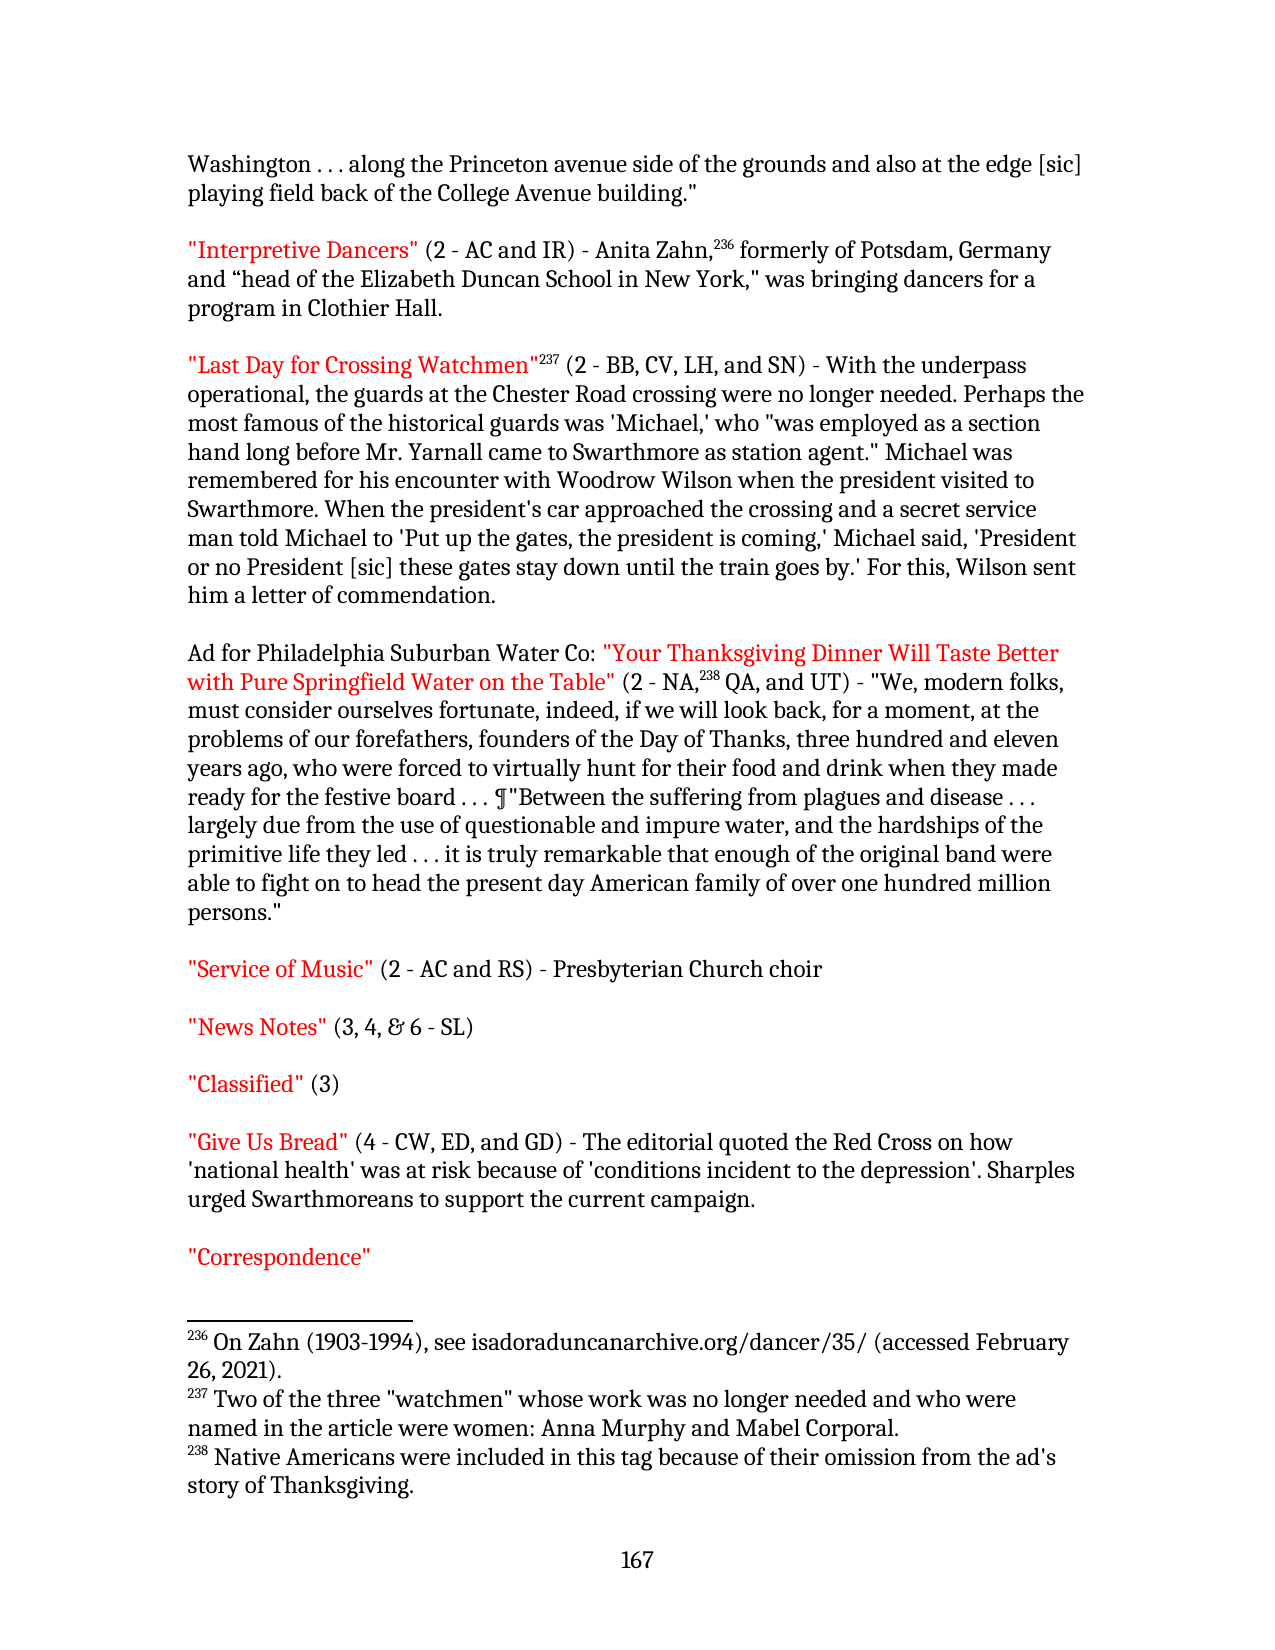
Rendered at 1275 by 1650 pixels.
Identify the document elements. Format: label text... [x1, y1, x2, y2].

text "Give Us Bread" (4 - CW, ED, and GD) - The editorial quoted the Red Cross on how 'national health' was at risk because of 'conditions incident to the depression'. Sharples urged Swarthmoreans to support the current campaign. [187, 1127, 1087, 1214]
text "News Notes" (3, 4, & 6 - SL) [187, 1012, 1087, 1041]
text "Service of Music" (2 - AC and RS) - Presbyterian Church choir [187, 955, 1087, 984]
text "Correspondence" [187, 1242, 1087, 1271]
text "Last Day for Crossing Watchmen" (2 - BB, CV, LH, and SN) - With the underpass operational, the guards at the Chester Road crossing were no longer needed. Perhaps the most famous of the historical guards was 'Michael,' who "was employed as a section hand long before Mr. Yarnall came to Swarthmore as station agent." Michael was remembered for his encounter with Woodrow Wilson when the president visited to Swarthmore. When the president's car approached the crossing and a secret service man told Michael to 'Put up the gates, the president is coming,' Michael said, 'President or no President [sic] these gates stay down until the train goes by.' For this, Wilson sent him a letter of commendation. [187, 351, 1087, 610]
text "Interpretive Dancers" (2 - AC and IR) - Anita Zahn, formerly of Potsdam, Germany and “head of the Elizabeth Duncan School in New York," was bringing dancers for a program in Clothier Hall. [187, 236, 1087, 322]
text "Classified" (3) [187, 1070, 1087, 1099]
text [187, 150, 1087, 207]
text Ad for Philadelphia Suburban Water Co: "Your Thanksgiving Dinner Will Taste Better with Pure Springfield Water on the Table" (2 - NA, QA, and UT) - "We, modern folks, must consider ourselves fortunate, indeed, if we will look back, for a moment, at the problems of our forefathers, founders of the Day of Thanks, three hundred and eleven years ago, who were forced to virtually hunt for their food and drink when they made ready for the festive board . . . ¶"Between the suffering from plagues and disease . . . largely due from the use of questionable and impure water, and the hardships of the primitive life they led . . . it is truly remarkable that enough of the original band were able to fight on to head the present day American family of over one hundred million persons." [187, 639, 1087, 926]
